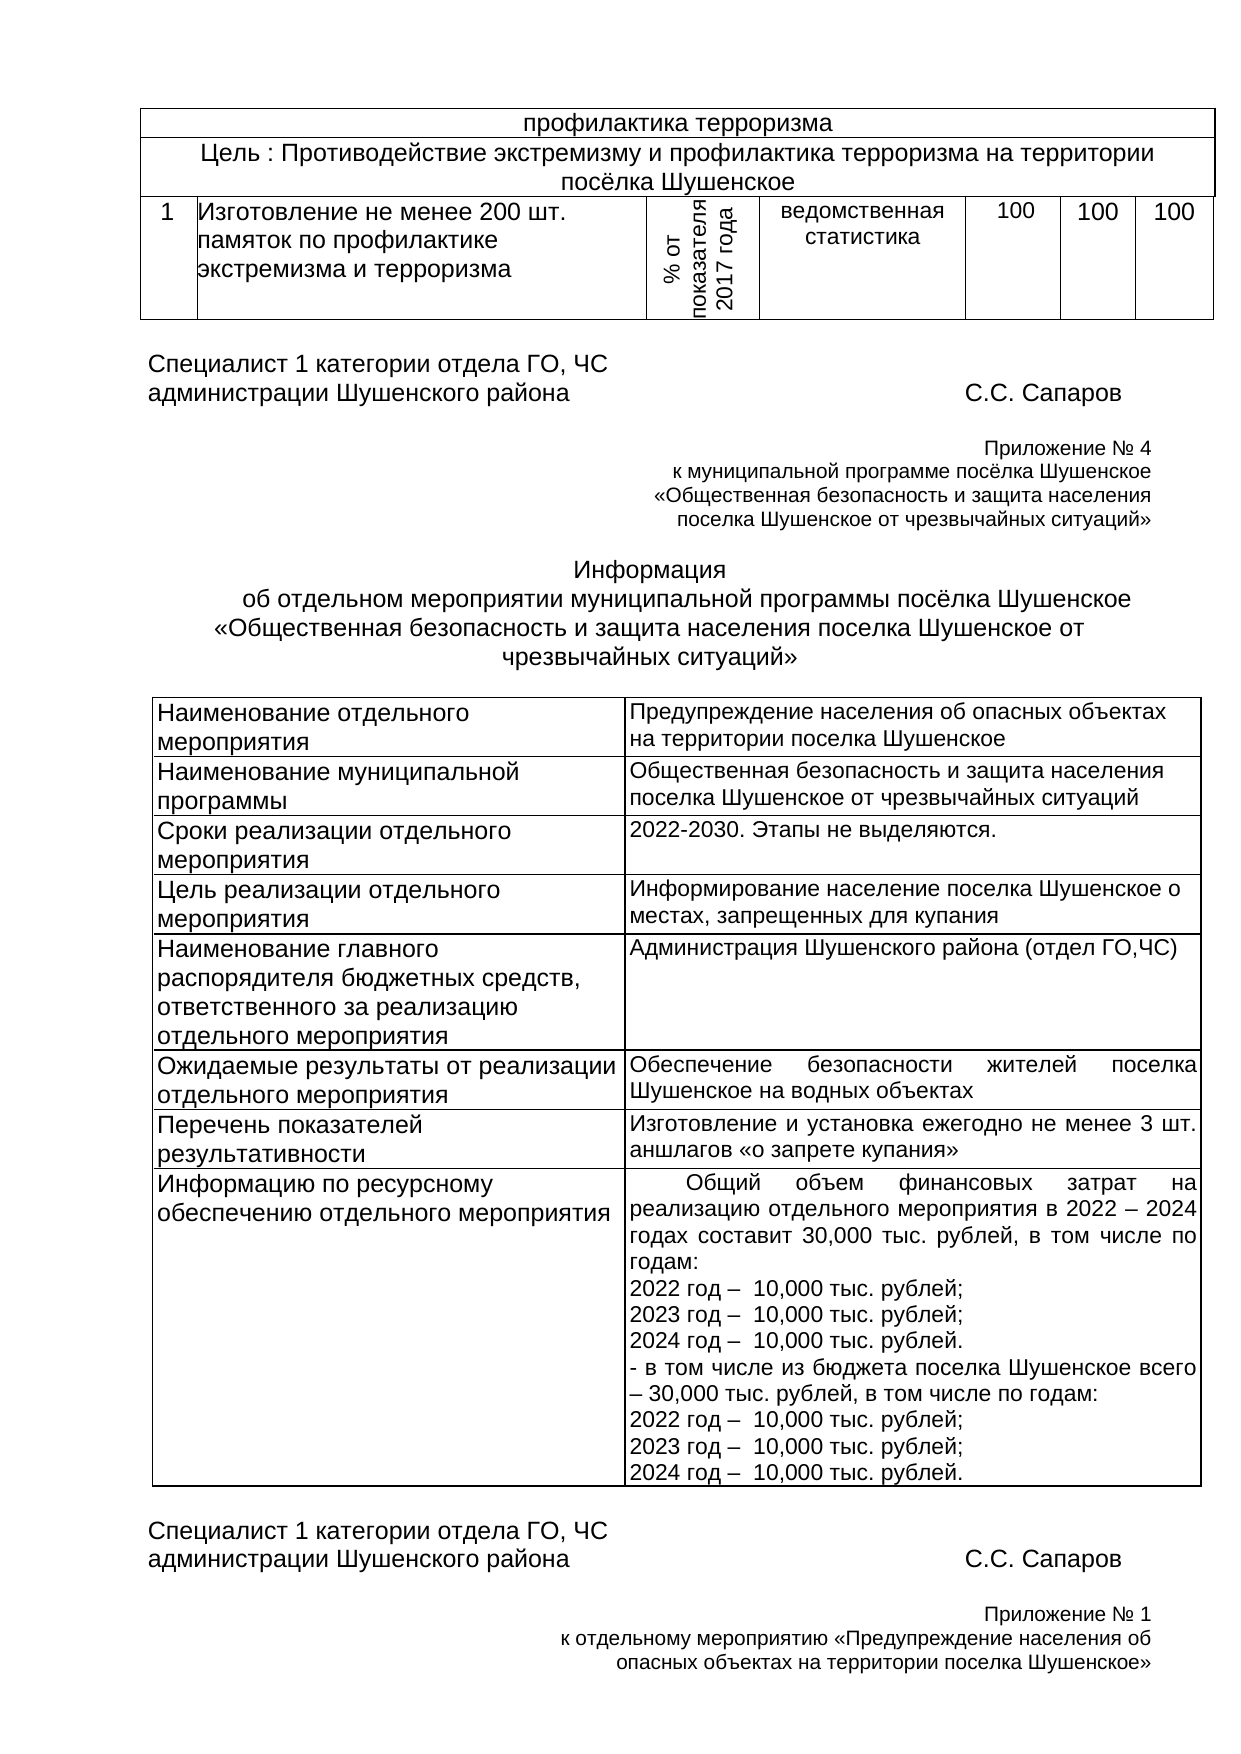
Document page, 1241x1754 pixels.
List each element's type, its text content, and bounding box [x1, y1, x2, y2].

table_cell Сроки реализации отдельного мероприятия [153, 816, 624, 874]
text опасных объектах на территории поселка Шушенское» [148, 1650, 1152, 1674]
table_cell 100 [1136, 197, 1213, 319]
table_cell Изготовление и установка ежегодно не менее 3 шт. аншлагов «о запрете купания» [626, 1110, 1200, 1167]
table_cell 100 [1061, 197, 1135, 319]
text Информация [148, 555, 1152, 584]
table_cell 1 [141, 197, 197, 319]
table_cell Цель : Противодействие экстремизму и профилактика терроризма на территории посёлка Шушенское [141, 138, 1214, 196]
table_cell Наименование главного распорядителя бюджетных средств, ответственного за реализацию отдельного мероприятия [153, 934, 624, 1049]
table_header Предупреждение населения об опасных объектах на территории поселка Шушенское [626, 698, 1200, 756]
table_cell Перечень показателей результативности [153, 1110, 624, 1167]
table_cell ведомственная статистика [760, 197, 965, 319]
text поселка Шушенское от чрезвычайных ситуаций» [148, 507, 1152, 531]
text Приложение № 4 [148, 435, 1152, 459]
text Специалист 1 категории отдела ГО, ЧС [148, 349, 1152, 378]
table_cell Информирование население поселка Шушенское о местах, запрещенных для купания [626, 875, 1200, 933]
table_cell 100 [966, 197, 1060, 319]
table_cell Обеспечение безопасности жителей поселка Шушенское на водных объектах [626, 1051, 1200, 1108]
table_cell % от показателя 2017 года [647, 197, 759, 319]
table_cell Ожидаемые результаты от реализации отдельного мероприятия [153, 1050, 624, 1108]
text администрации Шушенского района С.С. Сапаров [148, 1544, 1152, 1573]
table_cell Наименование муниципальной программы [153, 757, 624, 815]
table_header Наименование отдельного мероприятия [153, 698, 624, 756]
text Специалист 1 категории отдела ГО, ЧС [148, 1516, 1152, 1544]
text «Общественная безопасность и защита населения [148, 483, 1152, 507]
table_cell Администрация Шушенского района (отдел ГО,ЧС) [626, 935, 1200, 1049]
table_cell Общественная безопасность и защита населения поселка Шушенское от чрезвычайных ситуаций [626, 757, 1200, 815]
text к муниципальной программе посёлка Шушенское [148, 459, 1152, 483]
table_cell Цель реализации отдельного мероприятия [153, 875, 624, 933]
text администрации Шушенского района С.С. Сапаров [148, 378, 1152, 407]
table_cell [141, 109, 1214, 137]
table_cell 2022-2030. Этапы не выделяются. [626, 816, 1200, 874]
table_cell Изготовление не менее 200 шт. памяток по профилактике экстремизма и терроризма [198, 197, 646, 319]
table_cell Общий объем финансовых затрат на реализацию отдельного мероприятия в 2022 – 2024 годах составит 30,000 тыс. рублей, в том числе по годам: 2022 год – 10,000 тыс. рублей; 2023 год – 10,000 тыс. рублей; 2024 год – 10,000 тыс. рублей. - в том числе из бюджета поселка Шушенское всего – 30,000 тыс. рублей, в том числе по годам: 2022 год – 10,000 тыс. рублей; 2023 год – 10,000 тыс. рублей; 2024 год – 10,000 тыс. рублей. [626, 1169, 1200, 1485]
text об отдельном мероприятии муниципальной программы посёлка Шушенское «Общественная безопасность и защита населения поселка Шушенское от чрезвычайных ситуаций» [148, 584, 1152, 670]
table_cell Информацию по ресурсному обеспечению отдельного мероприятия [153, 1169, 624, 1485]
text к отдельному мероприятию «Предупреждение населения об [148, 1626, 1152, 1650]
text Приложение № 1 [141, 1602, 1152, 1626]
